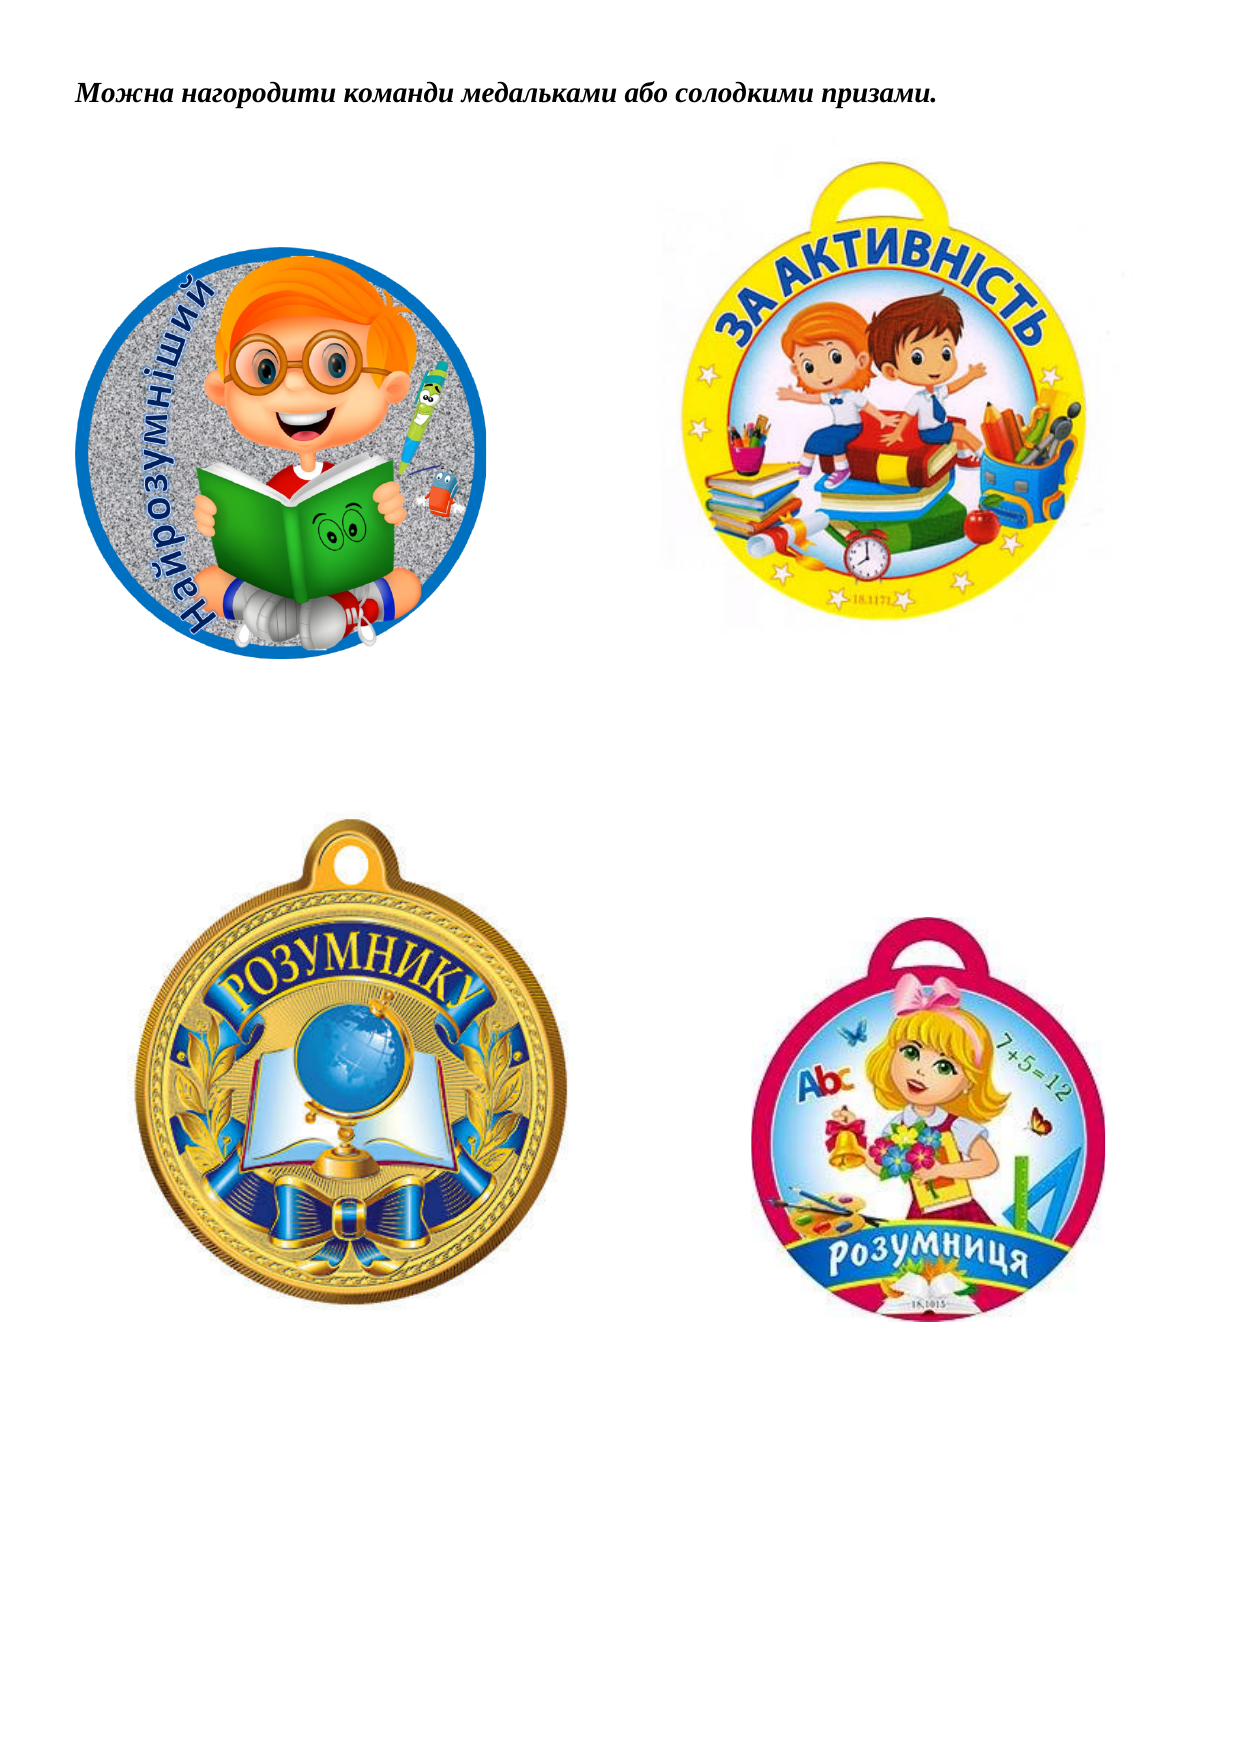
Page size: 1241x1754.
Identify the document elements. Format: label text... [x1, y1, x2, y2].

picture [751, 917, 1106, 1322]
picture [646, 134, 1145, 659]
picture [75, 247, 487, 659]
text Можна нагородити команди медальками або солодкими призами. [75, 75, 1165, 108]
picture [116, 789, 586, 1322]
